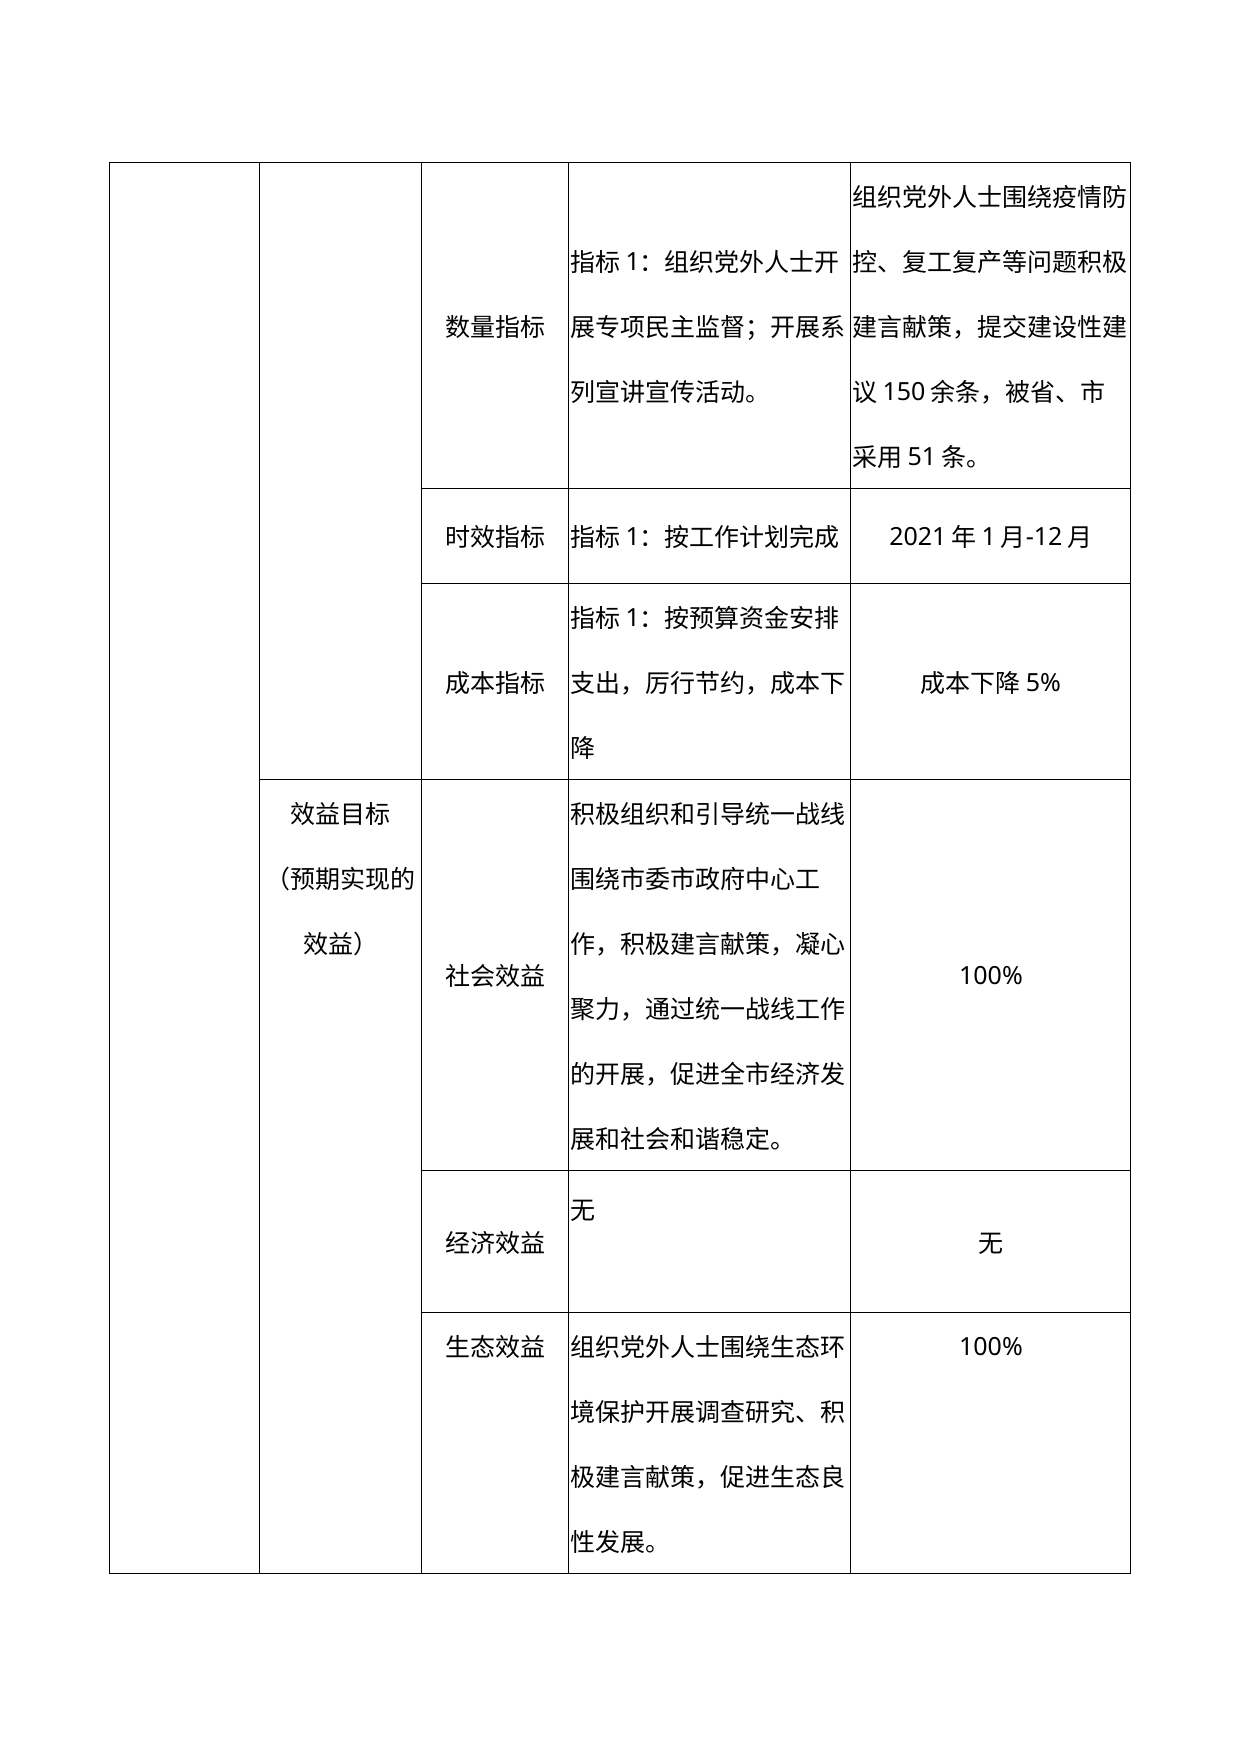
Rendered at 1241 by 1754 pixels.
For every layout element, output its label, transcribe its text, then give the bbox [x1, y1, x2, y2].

table_cell 指标1：组织党外人士开展专项民主监督；开展系列宣讲宣传活动。 [569, 163, 850, 488]
table_cell 时效指标 [422, 489, 568, 583]
table_cell 无 [569, 1171, 850, 1312]
table_cell 成本指标 [422, 584, 568, 779]
table_cell 社会效益 [422, 780, 568, 1170]
table_cell 100% [851, 780, 1130, 1170]
table_cell 指标1：按工作计划完成 [569, 489, 850, 583]
table_cell 数量指标 [422, 163, 568, 488]
table_cell 2021年1月-12月 [851, 489, 1130, 583]
table_cell 100% [851, 1313, 1130, 1573]
table_cell 生态效益 [422, 1313, 568, 1573]
table_cell 组织党外人士围绕生态环境保护开展调查研究、积极建言献策，促进生态良性发展。 [569, 1313, 850, 1573]
table_cell 指标1：按预算资金安排支出，厉行节约，成本下降 [569, 584, 850, 779]
table_cell 无 [851, 1171, 1130, 1312]
table_cell 成本下降5% [851, 584, 1130, 779]
table_cell 效益目标 （预期实现的效益） [260, 780, 421, 1573]
table_cell 经济效益 [422, 1171, 568, 1312]
table_cell 组织党外人士围绕疫情防控、复工复产等问题积极建言献策，提交建设性建议150余条，被省、市采用51条。 [851, 163, 1130, 488]
table_cell 积极组织和引导统一战线围绕市委市政府中心工作，积极建言献策，凝心聚力，通过统一战线工作的开展，促进全市经济发展和社会和谐稳定。 [569, 780, 850, 1170]
